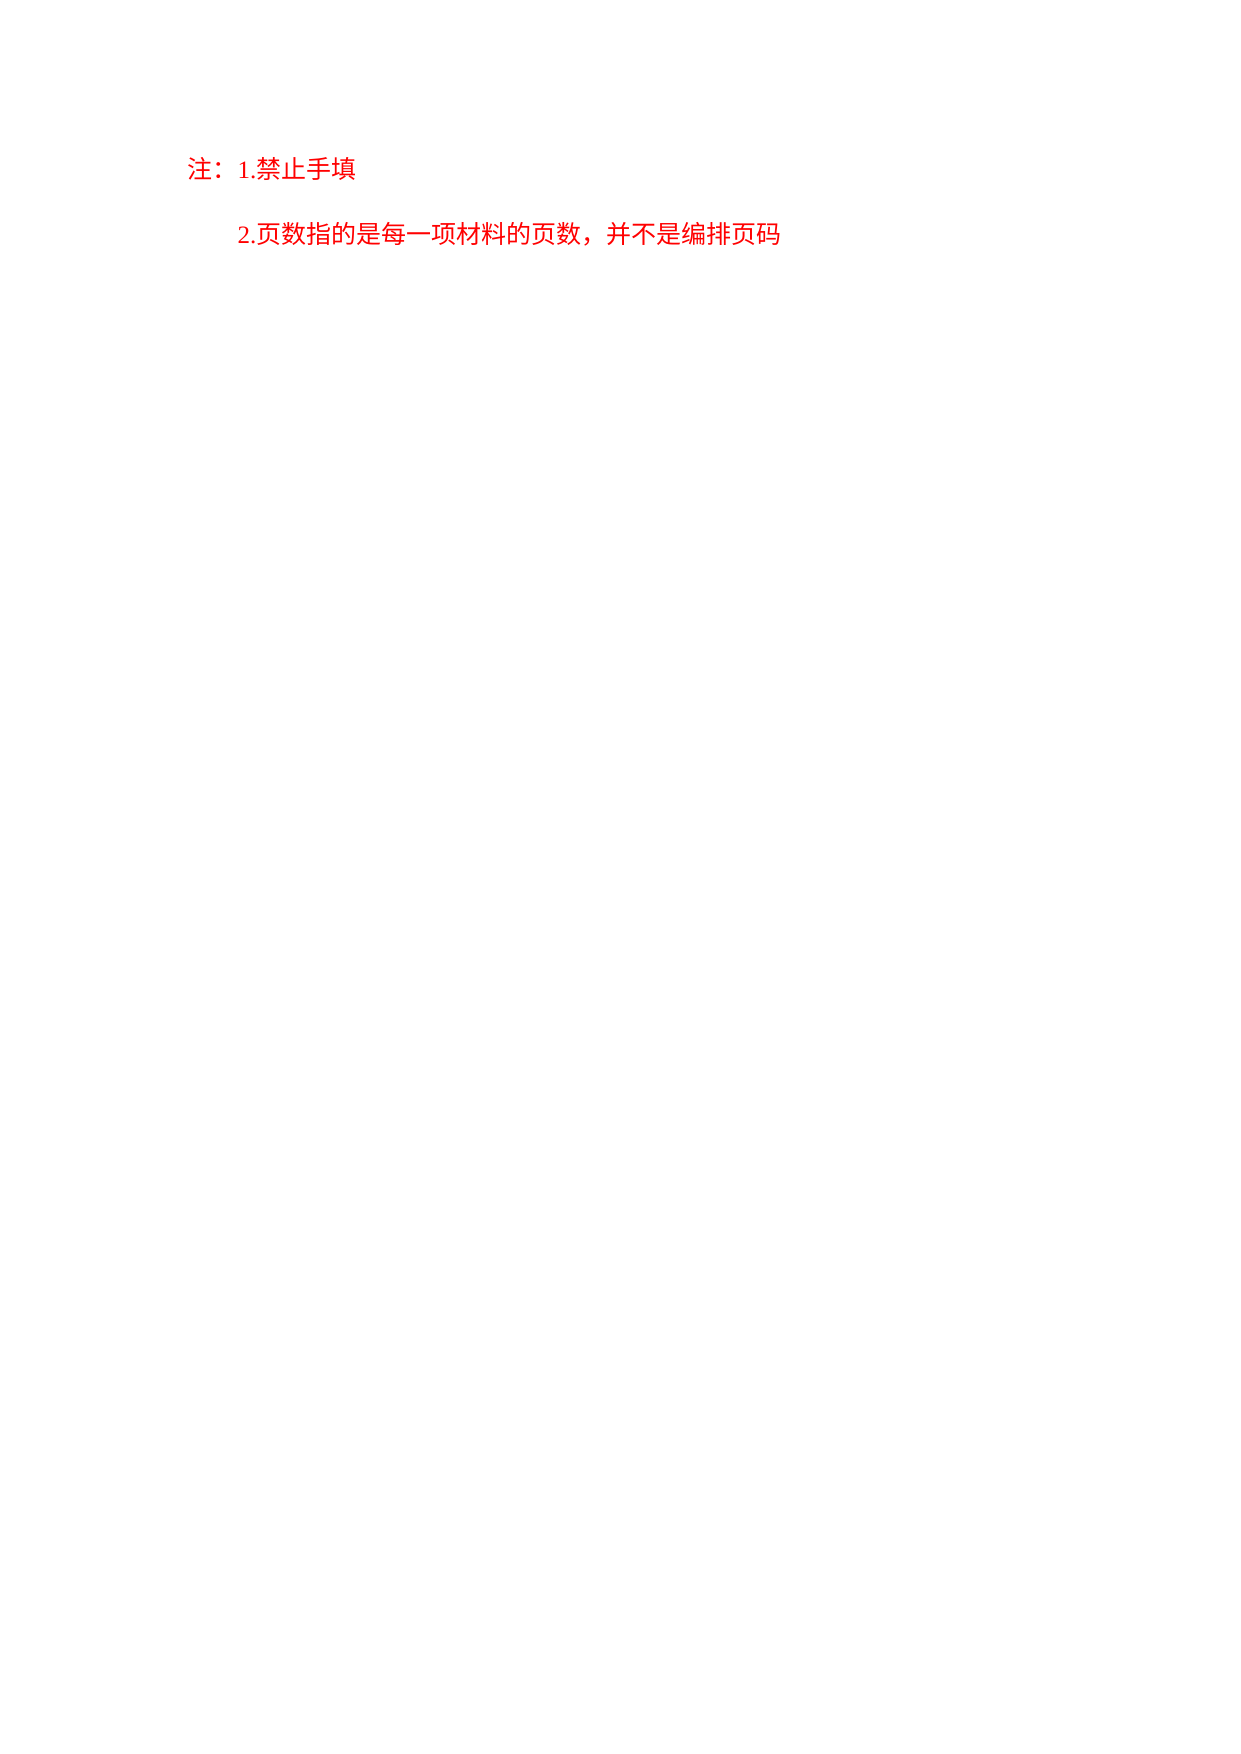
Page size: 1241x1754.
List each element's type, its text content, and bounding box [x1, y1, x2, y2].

text 注：1.禁止手填 [187, 136, 1053, 201]
text 2.页数指的是每一项材料的页数，并不是编排页码 [187, 201, 1053, 266]
